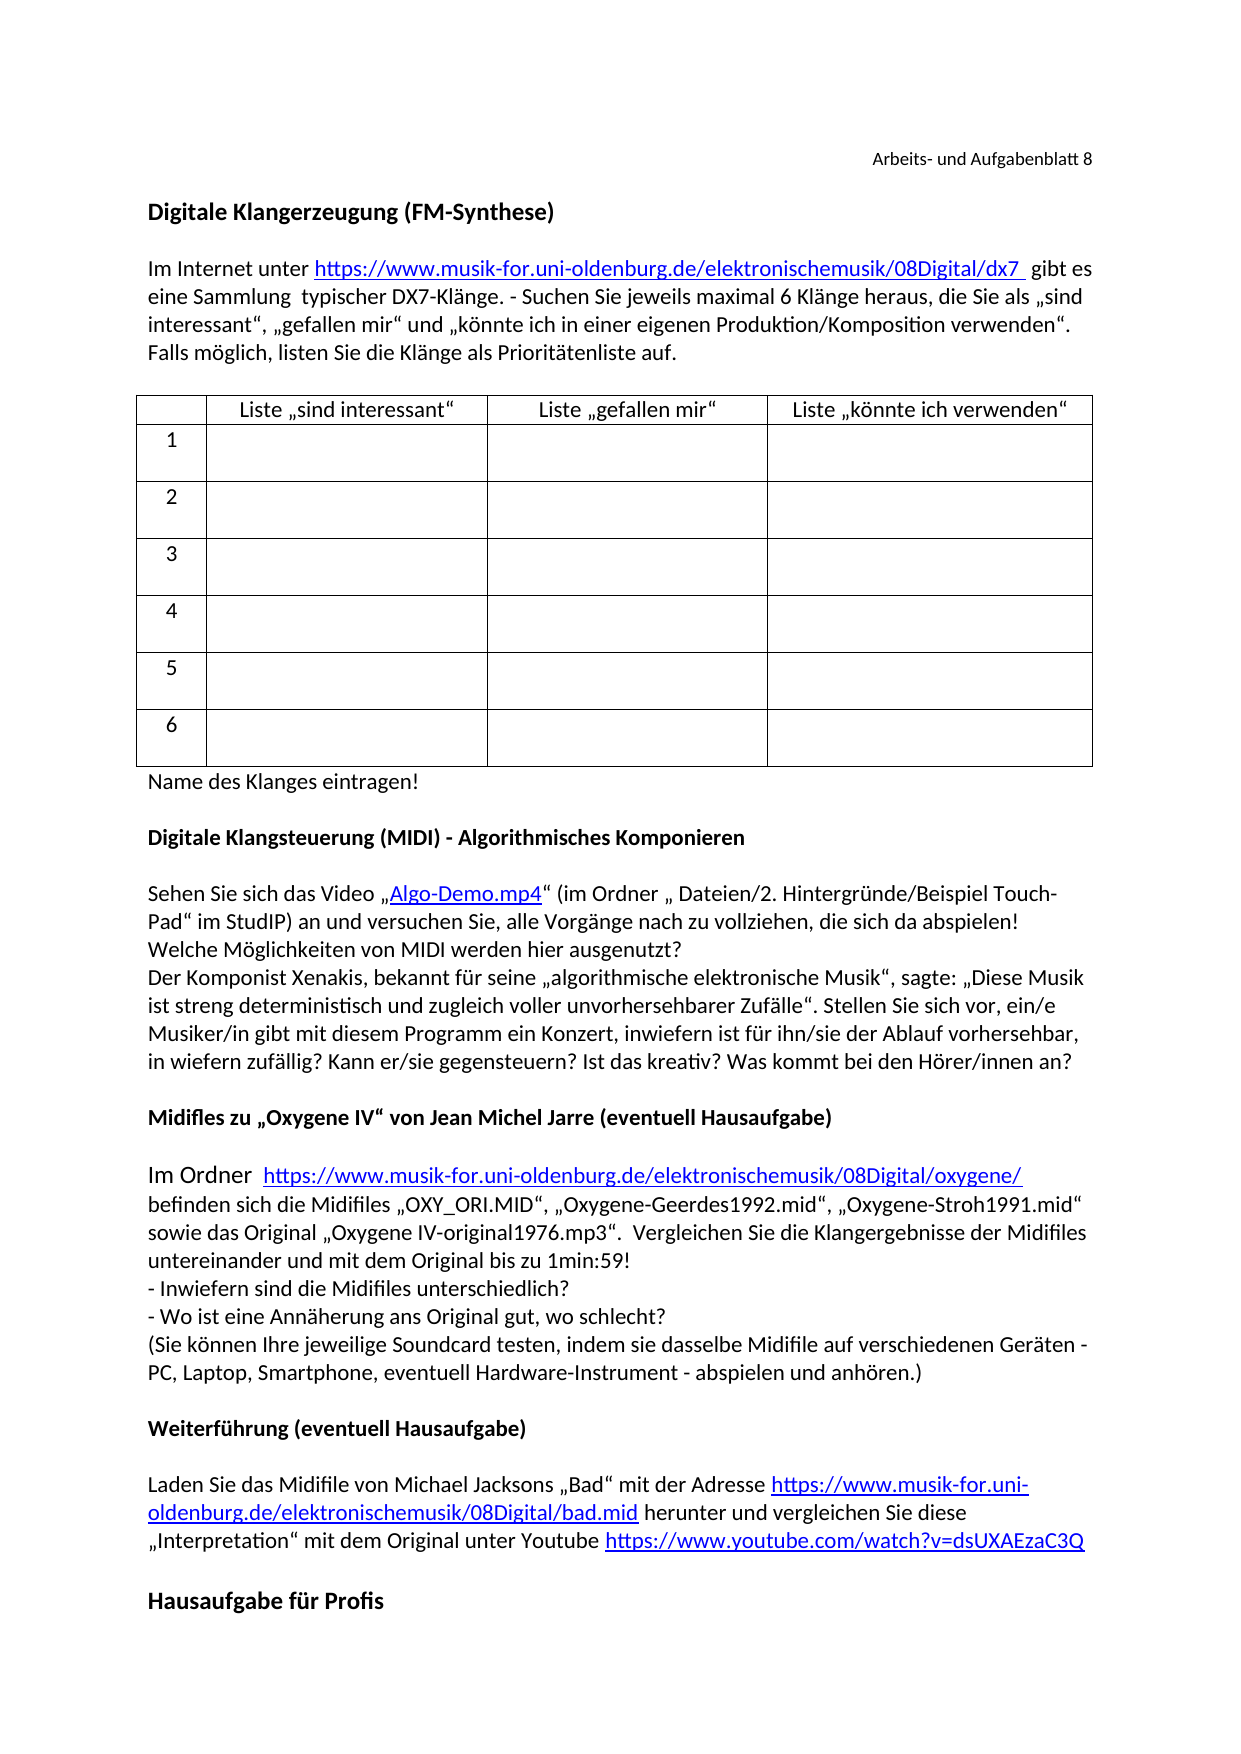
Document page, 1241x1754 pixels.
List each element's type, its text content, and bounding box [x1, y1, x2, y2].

text Hausaufgabe für Profis [148, 1585, 1093, 1615]
table_cell [207, 425, 487, 481]
text Sehen Sie sich das Video „Algo-Demo.mp4“ (im Ordner „ Dateien/2. Hintergründe/Beispiel Touch-Pad“ im StudIP) an und versuchen Sie, alle Vorgänge nach zu vollziehen, die sich da abspielen! Welche Möglichkeiten von MIDI werden hier ausgenutzt? [148, 879, 1093, 963]
table_cell [488, 653, 767, 709]
table_cell [488, 482, 767, 538]
table_cell [768, 539, 1092, 595]
table_header [137, 396, 206, 424]
table_cell [768, 596, 1092, 652]
table_cell [207, 653, 487, 709]
text Name des Klanges eintragen! [148, 767, 1093, 795]
text Im Internet unter https://www.musik-for.uni-oldenburg.de/elektronischemusik/08Digital/dx7 gibt es eine Sammlung typischer DX7-Klänge. - Suchen Sie jeweils maximal 6 Klänge heraus, die Sie als „sind interessant“, „gefallen mir“ und „könnte ich in einer eigenen Produktion/Komposition verwenden“. Falls möglich, listen Sie die Klänge als Prioritätenliste auf. [148, 254, 1093, 367]
text Der Komponist Xenakis, bekannt für seine „algorithmische elektronische Musik“, sagte: „Diese Musik ist streng deterministisch und zugleich voller unvorhersehbarer Zufälle“. Stellen Sie sich vor, ein/e Musiker/in gibt mit diesem Programm ein Konzert, inwiefern ist für ihn/sie der Ablauf vorhersehbar, in wiefern zufällig? Kann er/sie gegensteuern? Ist das kreativ? Was kommt bei den Hörer/innen an? [148, 963, 1093, 1075]
text - Inwiefern sind die Midifiles unterschiedlich? [148, 1274, 1093, 1302]
table_header Liste „könnte ich verwenden“ [768, 396, 1092, 424]
table_cell 2 [137, 482, 206, 538]
text Arbeits- und Aufgabenblatt 8 [148, 148, 1093, 171]
table_cell [488, 539, 767, 595]
text Digitale Klangsteuerung (MIDI) - Algorithmisches Komponieren [148, 823, 1093, 851]
text - Wo ist eine Annäherung ans Original gut, wo schlecht? [148, 1302, 1093, 1330]
table_cell [768, 425, 1092, 481]
text Laden Sie das Midifile von Michael Jacksons „Bad“ mit der Adresse https://www.musik-for.uni-oldenburg.de/elektronischemusik/08Digital/bad.mid herunter und vergleichen Sie diese „Interpretation“ mit dem Original unter Youtube https://www.youtube.com/watch?v=dsUXAEzaC3Q [148, 1470, 1093, 1554]
table_cell [768, 653, 1092, 709]
table_header Liste „sind interessant“ [207, 396, 487, 424]
text Im Ordner https://www.musik-for.uni-oldenburg.de/elektronischemusik/08Digital/oxygene/ befinden sich die Midifiles „OXY_ORI.MID“, „Oxygene-Geerdes1992.mid“, „Oxygene-Stroh1991.mid“ sowie das Original „Oxygene IV-original1976.mp3“. Vergleichen Sie die Klangergebnisse der Midifiles untereinander und mit dem Original bis zu 1min:59! [148, 1159, 1093, 1274]
table_cell [488, 710, 767, 766]
table_cell 6 [137, 710, 206, 766]
table_cell 5 [137, 653, 206, 709]
text Digitale Klangerzeugung (FM-Synthese) [148, 196, 1093, 226]
table_cell [207, 596, 487, 652]
table_cell 1 [137, 425, 206, 481]
table_cell 4 [137, 596, 206, 652]
text (Sie können Ihre jeweilige Soundcard testen, indem sie dasselbe Midifile auf verschiedenen Geräten - PC, Laptop, Smartphone, eventuell Hardware-Instrument - abspielen und anhören.) [148, 1330, 1093, 1386]
table_cell [207, 539, 487, 595]
table_cell [207, 482, 487, 538]
table_cell [768, 710, 1092, 766]
table_cell [488, 596, 767, 652]
text Midifles zu „Oxygene IV“ von Jean Michel Jarre (eventuell Hausaufgabe) [148, 1103, 1093, 1131]
table_cell 3 [137, 539, 206, 595]
table_cell [207, 710, 487, 766]
table_header Liste „gefallen mir“ [488, 396, 767, 424]
text Weiterführung (eventuell Hausaufgabe) [148, 1414, 1093, 1442]
table_cell [768, 482, 1092, 538]
table_cell [488, 425, 767, 481]
